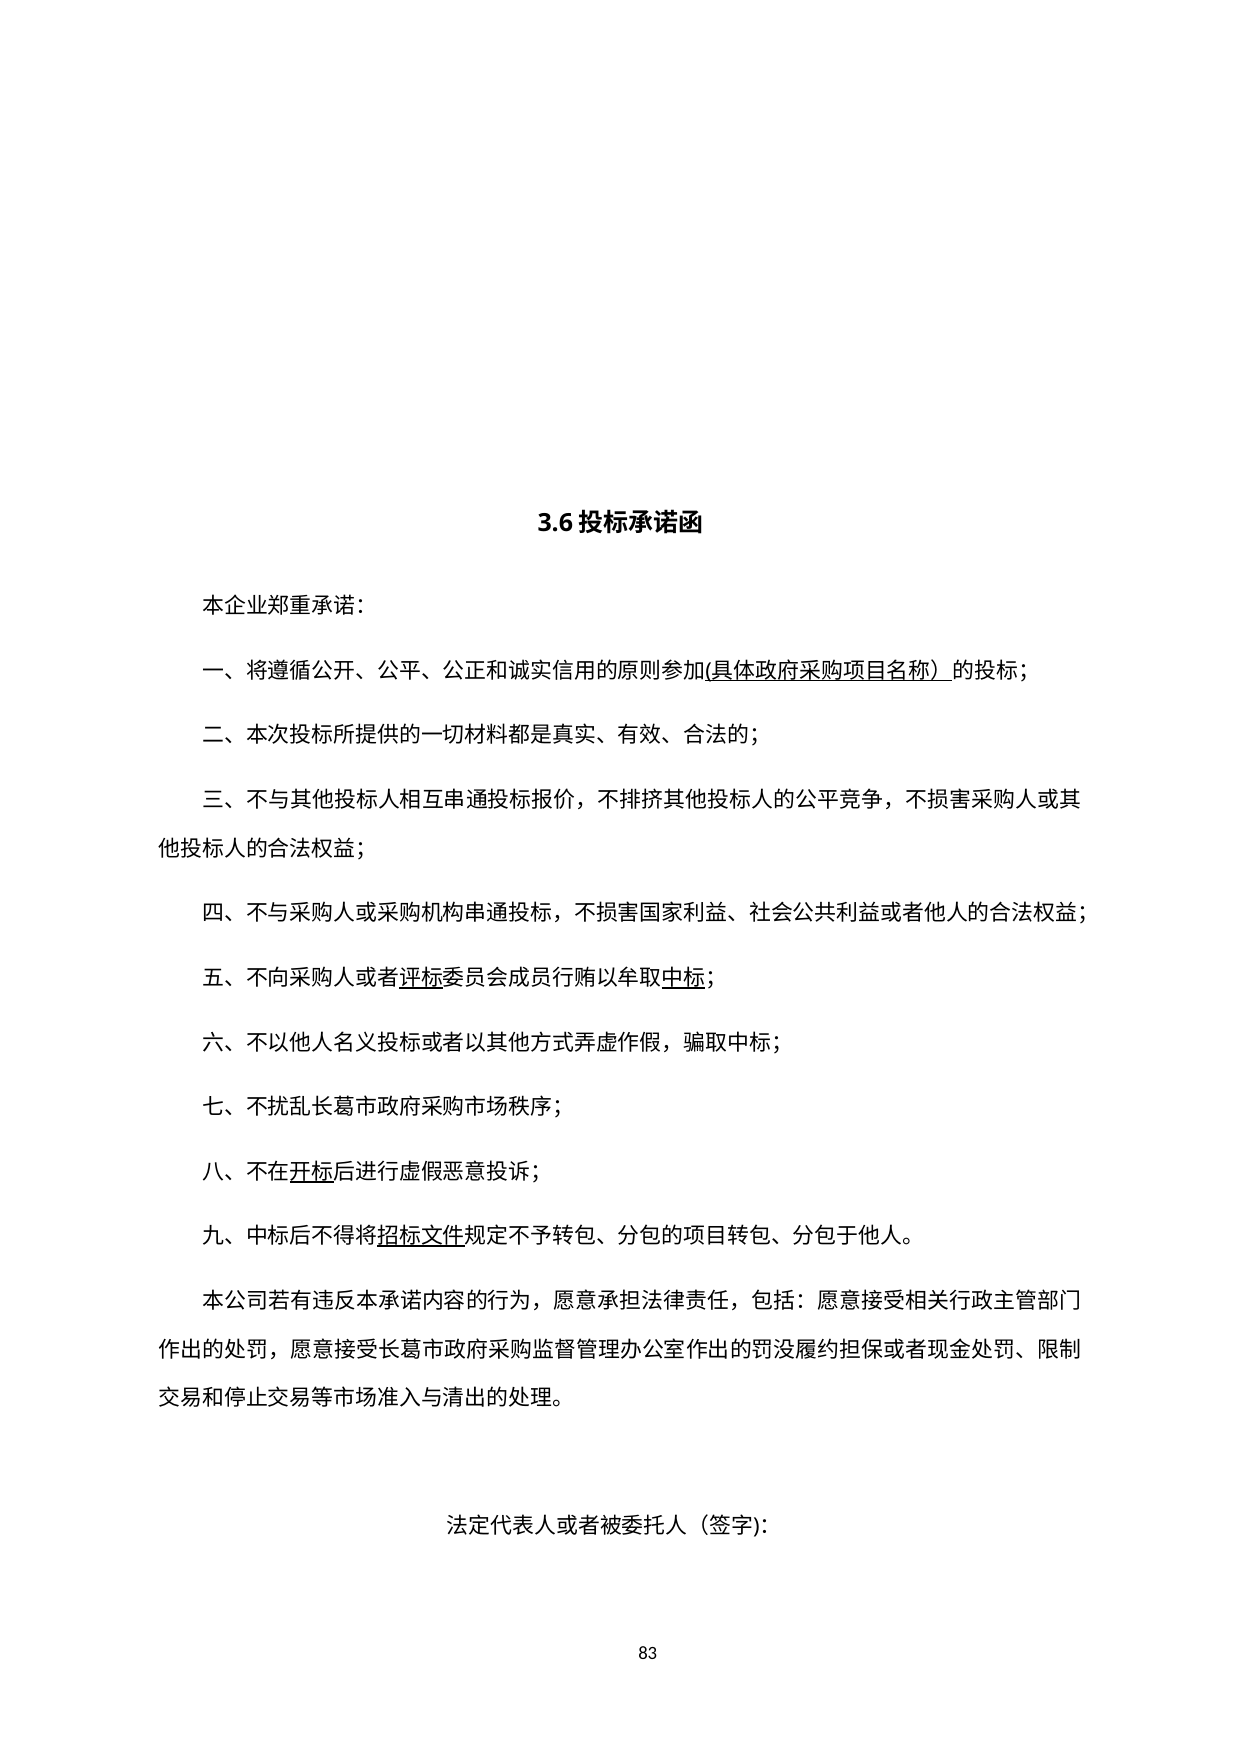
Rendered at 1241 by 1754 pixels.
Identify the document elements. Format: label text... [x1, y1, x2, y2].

text 三、不与其他投标人相互串通投标报价，不排挤其他投标人的公平竞争，不损害采购人或其他投标人的合法权益； [158, 782, 1082, 863]
text 本企业郑重承诺： [158, 588, 1082, 620]
text 九、中标后不得将招标文件规定不予转包、分包的项目转包、分包于他人。 [158, 1218, 1082, 1250]
text 法定代表人或者被委托人（签字)： [158, 1508, 982, 1541]
text 五、不向采购人或者评标委员会成员行贿以牟取中标； [158, 959, 1082, 992]
text 七、不扰乱长葛市政府采购市场秩序； [158, 1089, 1082, 1121]
text 本公司若有违反本承诺内容的行为，愿意承担法律责任，包括：愿意接受相关行政主管部门作出的处罚，愿意接受长葛市政府采购监督管理办公室作出的罚没履约担保或者现金处罚、限制交易和停止交易等市场准入与清出的处理。 [158, 1282, 1082, 1412]
text 一、将遵循公开、公平、公正和诚实信用的原则参加(具体政府采购项目名称）的投标； [158, 652, 1082, 685]
text 六、不以他人名义投标或者以其他方式弄虚作假，骗取中标； [158, 1024, 1082, 1057]
text 3.6投标承诺函 [158, 488, 1082, 553]
text 八、不在开标后进行虚假恶意投诉； [158, 1153, 1082, 1186]
text 二、本次投标所提供的一切材料都是真实、有效、合法的； [158, 717, 1082, 749]
text 四、不与采购人或采购机构串通投标，不损害国家利益、社会公共利益或者他人的合法权益； [158, 895, 1082, 927]
